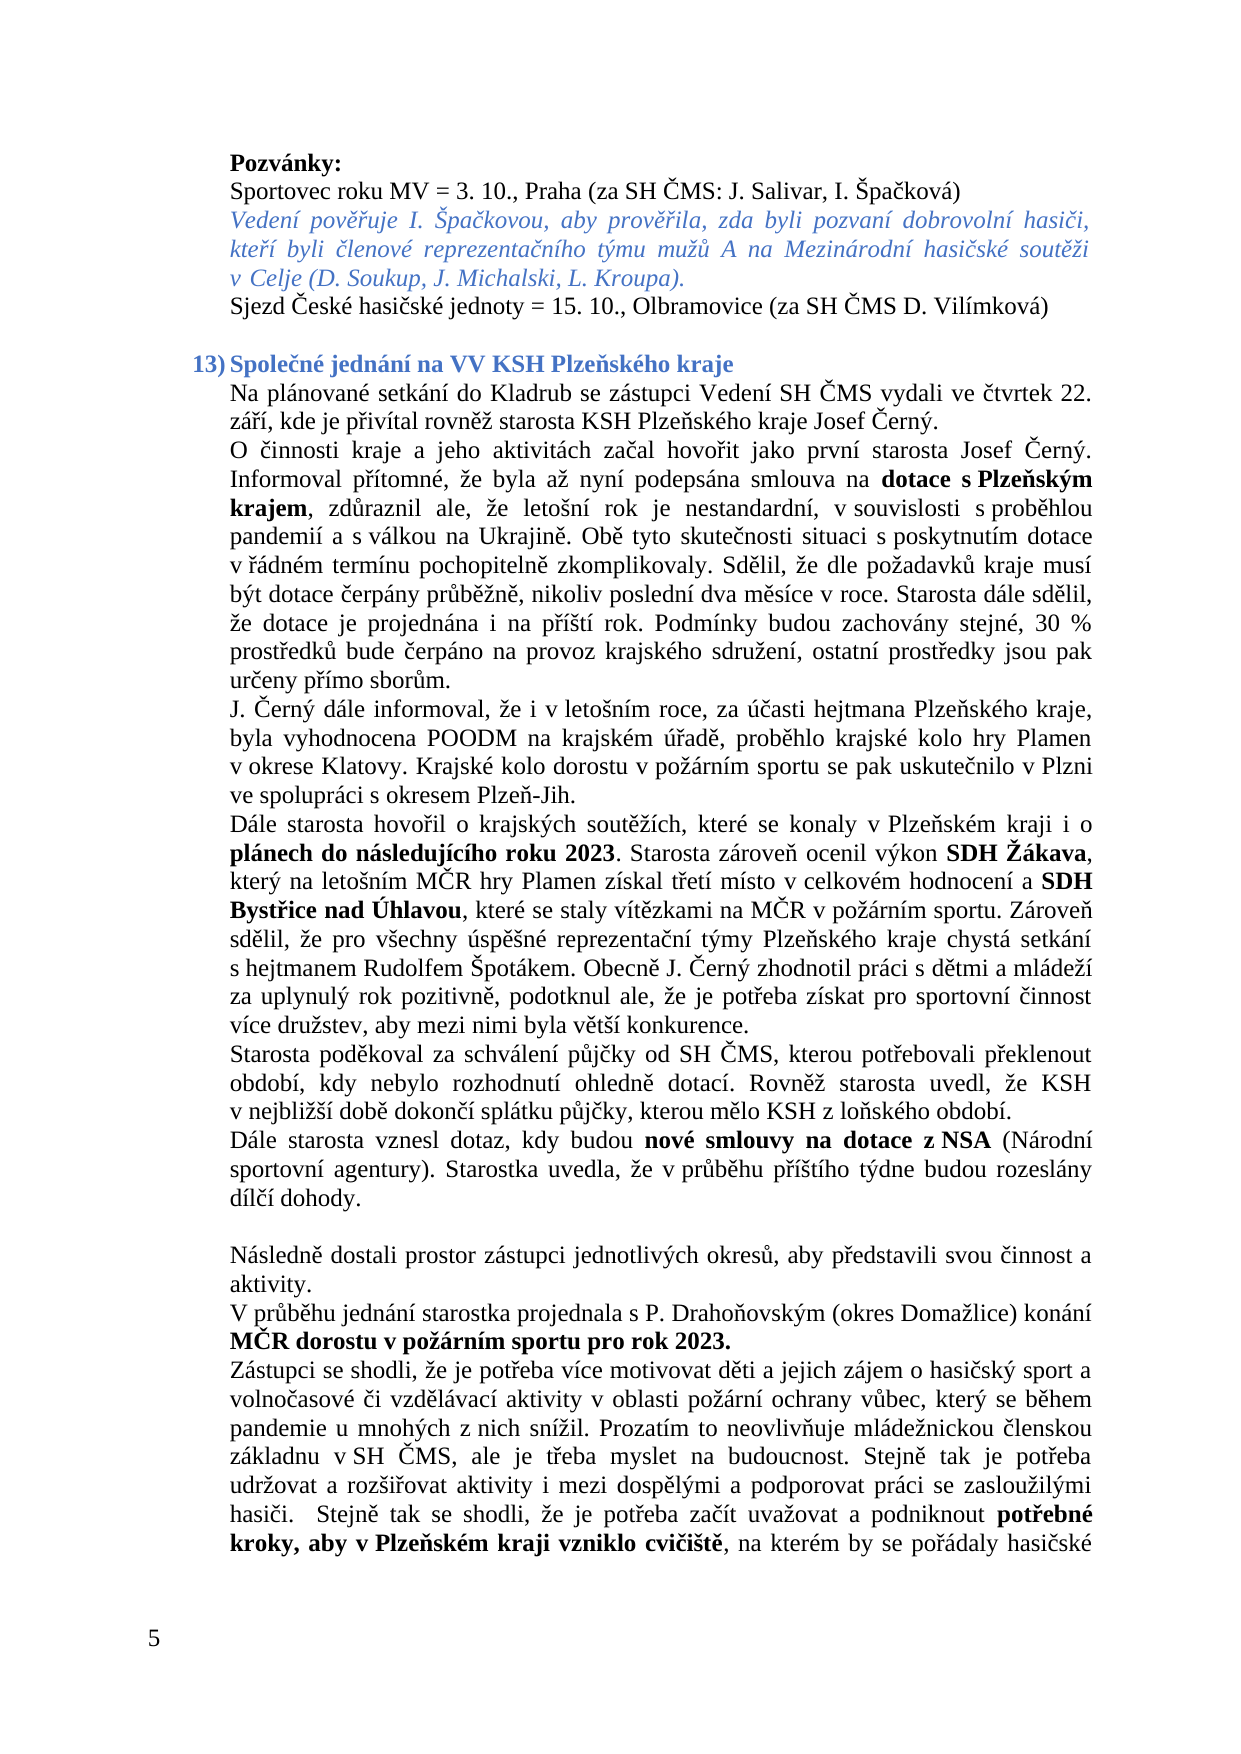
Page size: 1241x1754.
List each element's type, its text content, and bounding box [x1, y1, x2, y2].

list Dále starosta vznesl dotaz, kdy budou nové smlouvy na dotace z NSA (Národní sportovní agentury). Starostka uvedla, že v průběhu příštího týdne budou rozeslány dílčí dohody. [229, 1125, 1093, 1211]
list Společné jednání na VV KSH Plzeňského kraje [192, 349, 1093, 378]
list Na plánované setkání do Kladrub se zástupci Vedení SH ČMS vydali ve čtvrtek 22. září, kde je přivítal rovněž starosta KSH Plzeňského kraje Josef Černý. [229, 378, 1093, 435]
text Sportovec roku MV = 3. 10., Praha (za SH ČMS: J. Salivar, I. Špačková) [229, 176, 1093, 205]
list Následně dostali prostor zástupci jednotlivých okresů, aby představili svou činnost a aktivity. [229, 1240, 1093, 1298]
list V průběhu jednání starostka projednala s P. Drahoňovským (okres Domažlice) konání MČR dorostu v požárním sportu pro rok 2023. [229, 1298, 1093, 1355]
list Dále starosta hovořil o krajských soutěžích, které se konaly v Plzeňském kraji i o plánech do následujícího roku 2023. Starosta zároveň ocenil výkon SDH Žákava, který na letošním MČR hry Plamen získal třetí místo v celkovém hodnocení a SDH Bystřice nad Úhlavou, které se staly vítězkami na MČR v požárním sportu. Zároveň sdělil, že pro všechny úspěšné reprezentační týmy Plzeňského kraje chystá setkání s hejtmanem Rudolfem Špotákem. Obecně J. Černý zhodnotil práci s dětmi a mládeží za uplynulý rok pozitivně, podotknul ale, že je potřeba získat pro sportovní činnost více družstev, aby mezi nimi byla větší konkurence. [229, 809, 1093, 1039]
list Starosta poděkoval za schválení půjčky od SH ČMS, kterou potřebovali překlenout období, kdy nebylo rozhodnutí ohledně dotací. Rovněž starosta uvedl, že KSH v nejbližší době dokončí splátku půjčky, kterou mělo KSH z loňského období. [229, 1039, 1093, 1125]
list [229, 1355, 1093, 1556]
list O činnosti kraje a jeho aktivitách začal hovořit jako první starosta Josef Černý. Informoval přítomné, že byla až nyní podepsána smlouva na dotace s Plzeňským krajem, zdůraznil ale, že letošní rok je nestandardní, v souvislosti s proběhlou pandemií a s válkou na Ukrajině. Obě tyto skutečnosti situaci s poskytnutím dotace v řádném termínu pochopitelně zkomplikovaly. Sdělil, že dle požadavků kraje musí být dotace čerpány průběžně, nikoliv poslední dva měsíce v roce. Starosta dále sdělil, že dotace je projednána i na příští rok. Podmínky budou zachovány stejné, 30 % prostředků bude čerpáno na provoz krajského sdružení, ostatní prostředky jsou pak určeny přímo sborům. [229, 435, 1093, 694]
text Pozvánky: [229, 148, 1093, 176]
list J. Černý dále informoval, že i v letošním roce, za účasti hejtmana Plzeňského kraje, byla vyhodnocena POODM na krajském úřadě, proběhlo krajské kolo hry Plamen v okrese Klatovy. Krajské kolo dorostu v požárním sportu se pak uskutečnilo v Plzni ve spolupráci s okresem Plzeň-Jih. [229, 694, 1093, 809]
text Vedení pověřuje I. Špačkovou, aby prověřila, zda byli pozvaní dobrovolní hasiči, kteří byli členové reprezentačního týmu mužů A na Mezinárodní hasičské soutěži v Celje (D. Soukup, J. Michalski, L. Kroupa). [229, 205, 1093, 291]
text Sjezd České hasičské jednoty = 15. 10., Olbramovice (za SH ČMS D. Vilímková) [229, 291, 1093, 320]
